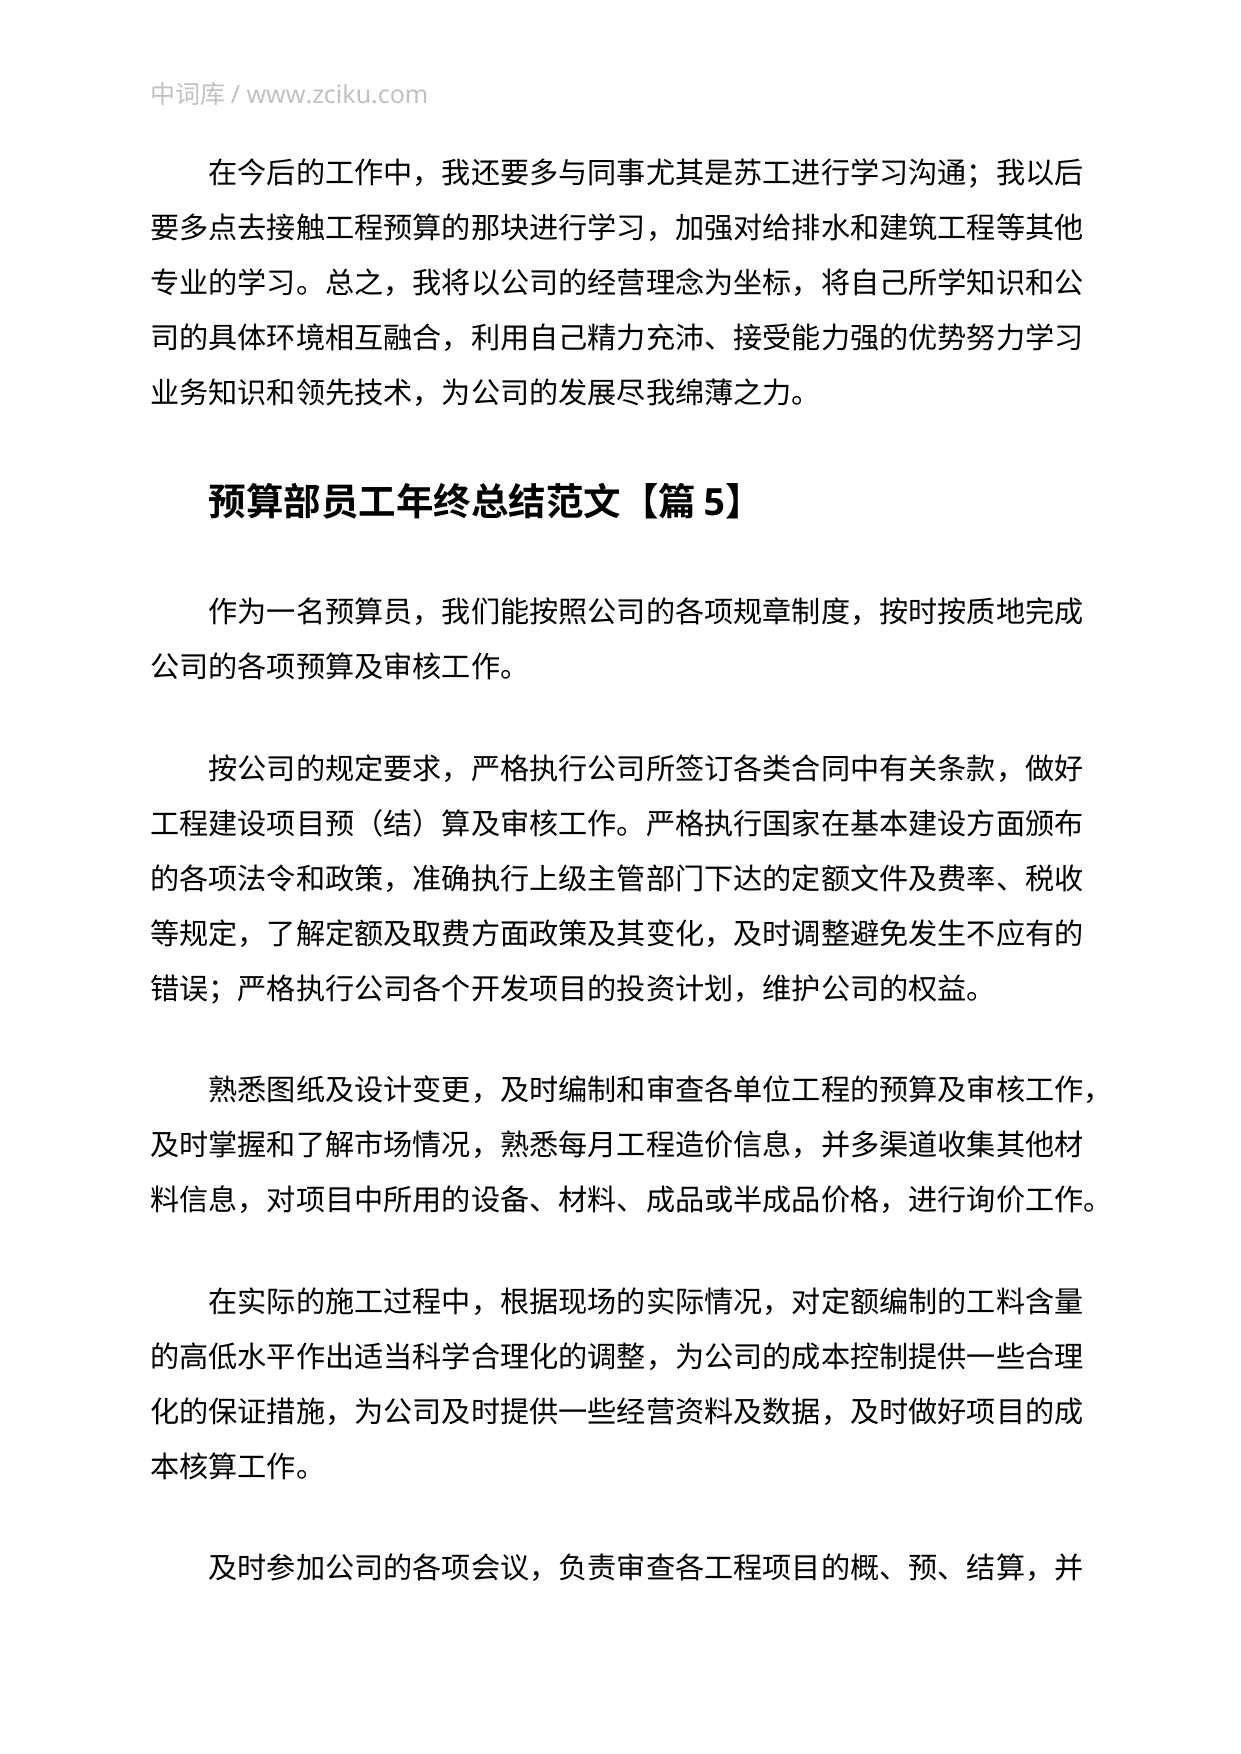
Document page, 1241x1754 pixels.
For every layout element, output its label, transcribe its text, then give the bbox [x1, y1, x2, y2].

text 在今后的工作中，我还要多与同事尤其是苏工进行学习沟通；我以后要多点去接触工程预算的那块进行学习，加强对给排水和建筑工程等其他专业的学习。总之，我将以公司的经营理念为坐标，将自己所学知识和公司的具体环境相互融合，利用自己精力充沛、接受能力强的优势努力学习业务知识和领先技术，为公司的发展尽我绵薄之力。 [150, 150, 1090, 412]
text 按公司的规定要求，严格执行公司所签订各类合同中有关条款，做好工程建设项目预（结）算及审核工作。严格执行国家在基本建设方面颁布的各项法令和政策，准确执行上级主管部门下达的定额文件及费率、税收等规定，了解定额及取费方面政策及其变化，及时调整避免发生不应有的错误；严格执行公司各个开发项目的投资计划，维护公司的权益。 [150, 746, 1090, 1007]
text 在实际的施工过程中，根据现场的实际情况，对定额编制的工料含量的高低水平作出适当科学合理化的调整，为公司的成本控制提供一些合理化的保证措施，为公司及时提供一些经营资料及数据，及时做好项目的成本核算工作。 [150, 1278, 1090, 1486]
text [150, 1545, 1090, 1587]
text 预算部员工年终总结范文【篇5】 [150, 471, 1090, 526]
text 熟悉图纸及设计变更，及时编制和审查各单位工程的预算及审核工作，及时掌握和了解市场情况，熟悉每月工程造价信息，并多渠道收集其他材料信息，对项目中所用的设备、材料、成品或半成品价格，进行询价工作。 [150, 1067, 1090, 1219]
text 作为一名预算员，我们能按照公司的各项规章制度，按时按质地完成公司的各项预算及审核工作。 [150, 589, 1090, 686]
